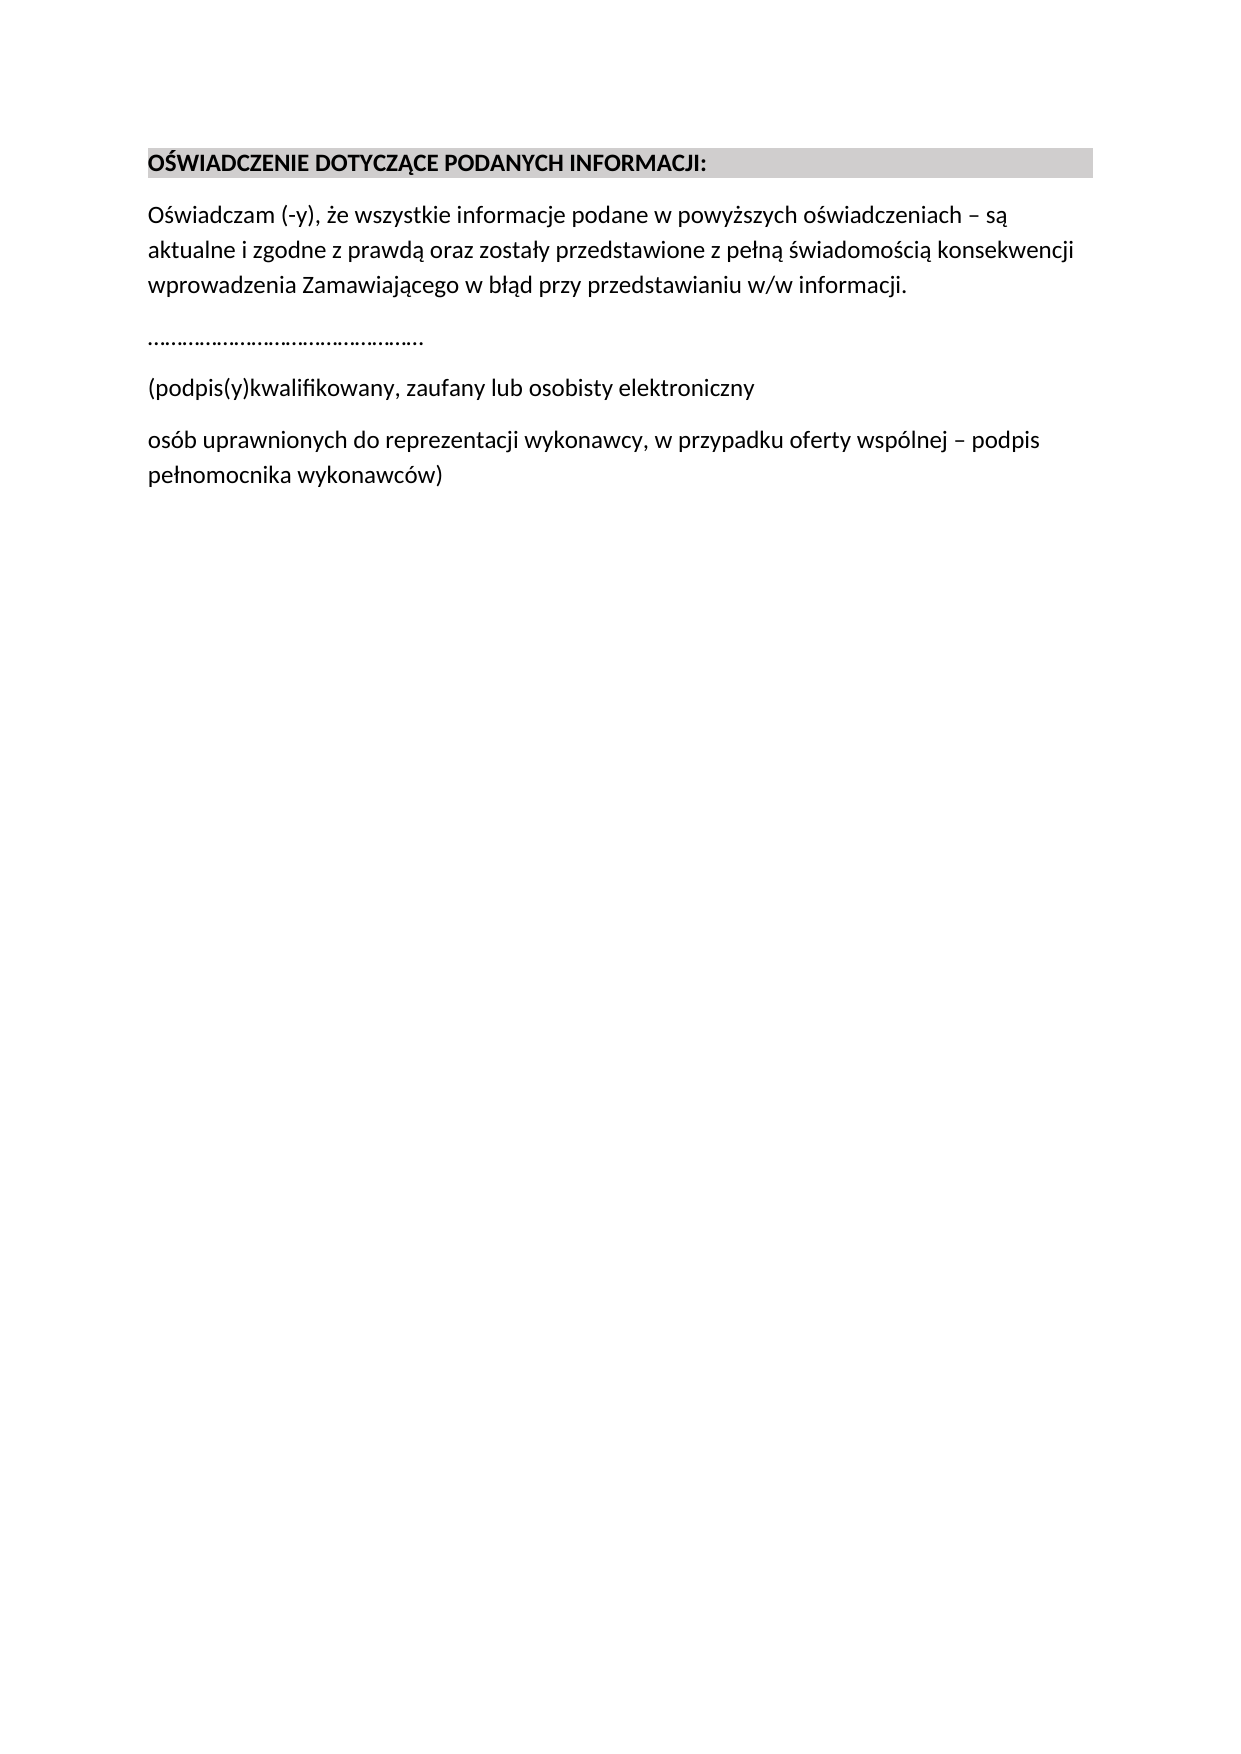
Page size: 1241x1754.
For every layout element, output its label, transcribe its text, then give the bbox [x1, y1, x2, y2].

text (podpis(y)kwalifikowany, zaufany lub osobisty elektroniczny [148, 373, 1093, 403]
text osób uprawnionych do reprezentacji wykonawcy, w przypadku oferty wspólnej – podpis pełnomocnika wykonawców) [148, 424, 1093, 490]
text Oświadczam (-y), że wszystkie informacje podane w powyższych oświadczeniach – są aktualne i zgodne z prawdą oraz zostały przedstawione z pełną świadomością konsekwencji wprowadzenia Zamawiającego w błąd przy przedstawianiu w/w informacji. [148, 199, 1093, 300]
text OŚWIADCZENIE DOTYCZĄCE PODANYCH INFORMACJI: [148, 148, 1093, 178]
text ………………………………………… [148, 321, 1093, 351]
